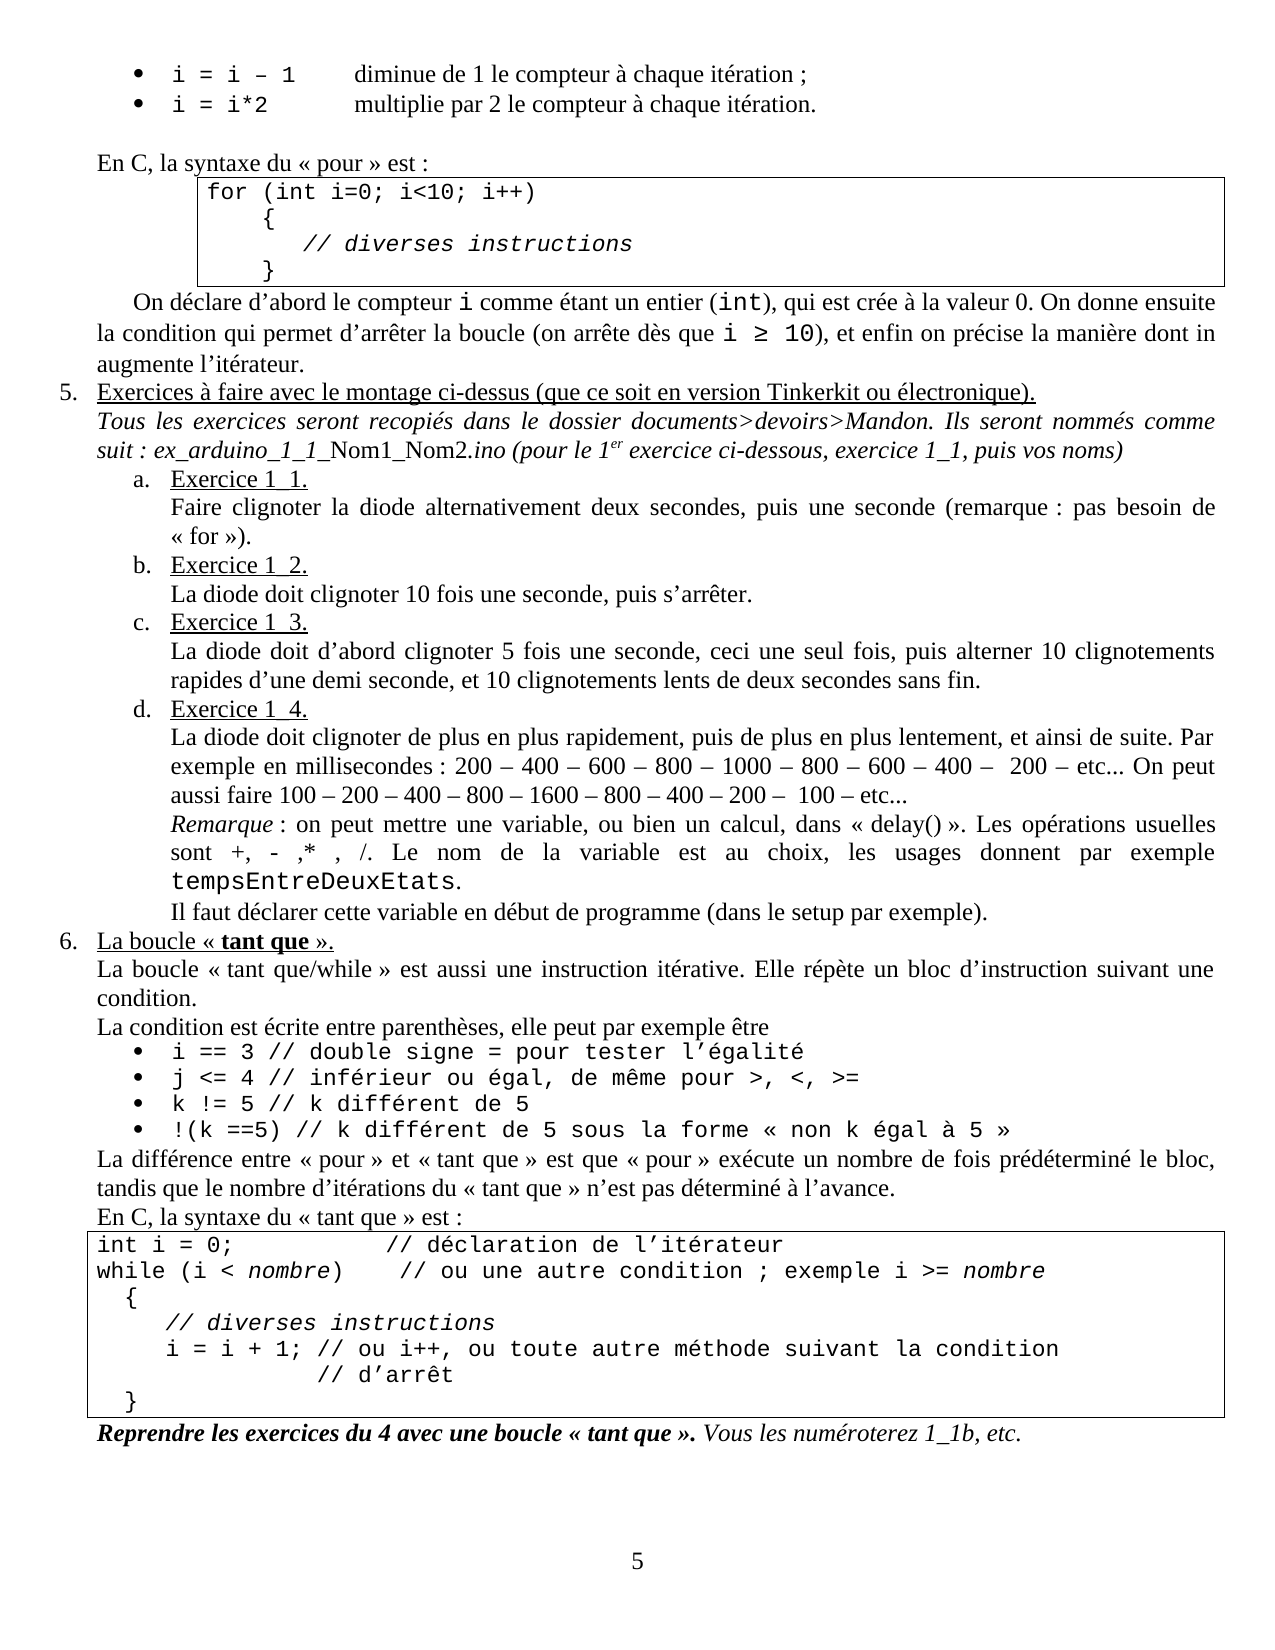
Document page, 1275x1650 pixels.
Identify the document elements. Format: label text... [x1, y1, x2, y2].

text { [88, 1283, 1224, 1308]
list La diode doit d’abord clignoter 5 fois une seconde, ceci une seul fois, puis alterner 10 clignotements rapides d’une demi seconde, et 10 clignotements lents de deux secondes sans fin. [170, 636, 1216, 694]
list Exercices à faire avec le montage ci-dessus (que ce soit en version Tinkerkit ou électronique). [59, 377, 1216, 406]
text i = i + 1; // ou i++, ou toute autre méthode suivant la condition [88, 1334, 1224, 1360]
text // d’arrêt [88, 1360, 1224, 1386]
text On déclare d’abord le compteur i comme étant un entier (int), qui est crée à la valeur 0. On donne ensuite la condition qui permet d’arrêter la boucle (on arrête dès que i ≥ 10), et enfin on précise la manière dont in augmente l’itérateur. [97, 287, 1216, 377]
list j <= 4 // inférieur ou égal, de même pour >, <, >= [134, 1067, 1216, 1093]
list La boucle « tant que ». [59, 926, 1216, 954]
list Exercice 1_1. [133, 464, 1216, 492]
text // diverses instructions [88, 1308, 1224, 1334]
text int i = 0; // déclaration de l’itérateur [88, 1232, 1224, 1257]
text } [88, 1386, 1224, 1417]
list Remarque : on peut mettre une variable, ou bien un calcul, dans « delay() ». Les opérations usuelles sont +, - ,* , /. Le nom de la variable est au choix, les usages donnent par exemple tempsEntreDeuxEtats. [170, 809, 1216, 897]
list i = i – 1 diminue de 1 le compteur à chaque itération ; [134, 59, 1216, 89]
list Exercice 1_4. [133, 694, 1216, 722]
list i == 3 // double signe = pour tester l’égalité [134, 1041, 1216, 1067]
list Exercice 1_3. [133, 607, 1216, 636]
text En C, la syntaxe du « pour » est : [97, 148, 1216, 177]
text { [198, 203, 1224, 229]
list La condition est écrite entre parenthèses, elle peut par exemple être [97, 1012, 1216, 1041]
text for (int i=0; i<10; i++) [198, 178, 1224, 203]
text } [198, 255, 1224, 286]
list !(k ==5) // k différent de 5 sous la forme « non k égal à 5 » [134, 1118, 1216, 1144]
list i = i*2 multiplie par 2 le compteur à chaque itération. [134, 89, 1216, 119]
list La boucle « tant que/while » est aussi une instruction itérative. Elle répète un bloc d’instruction suivant une condition. [97, 954, 1216, 1012]
list La différence entre « pour » et « tant que » est que « pour » exécute un nombre de fois prédéterminé le bloc, tandis que le nombre d’itérations du « tant que » n’est pas déterminé à l’avance. [97, 1144, 1216, 1202]
list Tous les exercices seront recopiés dans le dossier documents>devoirs>Mandon. Ils seront nommés comme suit : ex_arduino_1_1_Nom1_Nom2.ino (pour le 1er exercice ci-dessous, exercice 1_1, puis vos noms) [97, 406, 1216, 464]
list k != 5 // k différent de 5 [134, 1093, 1216, 1118]
text while (i < nombre) // ou une autre condition ; exemple i >= nombre [88, 1257, 1224, 1283]
list La diode doit clignoter de plus en plus rapidement, puis de plus en plus lentement, et ainsi de suite. Par exemple en millisecondes : 200 – 400 – 600 – 800 – 1000 – 800 – 600 – 400 – 200 – etc... On peut aussi faire 100 – 200 – 400 – 800 – 1600 – 800 – 400 – 200 – 100 – etc... [170, 722, 1216, 809]
list Il faut déclarer cette variable en début de programme (dans le setup par exemple). [170, 897, 1216, 926]
list Reprendre les exercices du 4 avec une boucle « tant que ». Vous les numéroterez 1_1b, etc. [97, 1418, 1216, 1447]
list La diode doit clignoter 10 fois une seconde, puis s’arrêter. [170, 579, 1216, 607]
list Exercice 1_2. [133, 550, 1216, 579]
text // diverses instructions [198, 229, 1224, 255]
list Faire clignoter la diode alternativement deux secondes, puis une seconde (remarque : pas besoin de « for »). [170, 492, 1216, 550]
text En C, la syntaxe du « tant que » est : [97, 1202, 1216, 1231]
